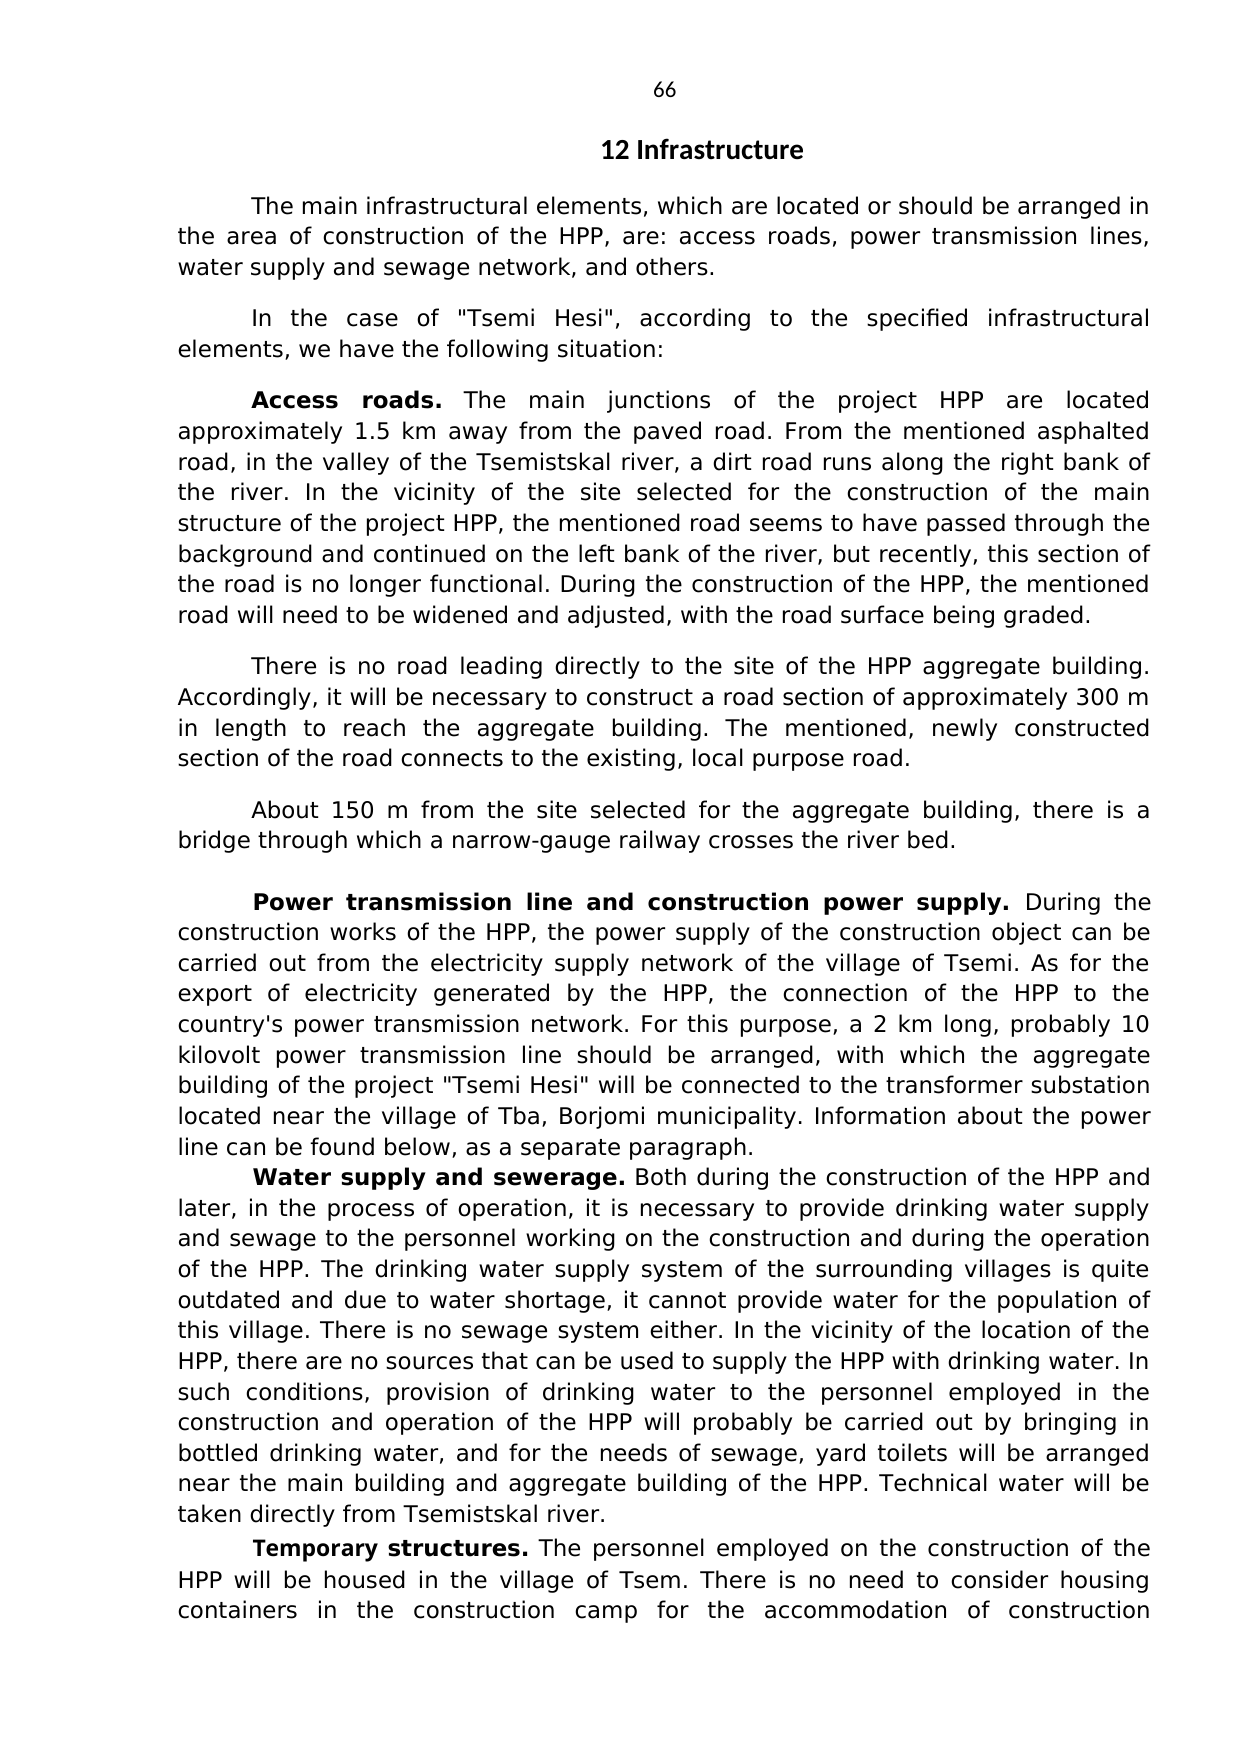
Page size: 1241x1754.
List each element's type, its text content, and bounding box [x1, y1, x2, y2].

text Access roads. The main junctions of the project HPP are located approximately 1.5 km away from the paved road. From the mentioned asphalted road, in the valley of the Tsemistskal river, a dirt road runs along the right bank of the river. In the vicinity of the site selected for the construction of the main structure of the project HPP, the mentioned road seems to have passed through the background and continued on the left bank of the river, but recently, this section of the road is no longer functional. During the construction of the HPP, the mentioned road will need to be widened and adjusted, with the road surface being graded. [177, 388, 1152, 629]
text There is no road leading directly to the site of the HPP aggregate building. Accordingly, it will be necessary to construct a road section of approximately 300 m in length to reach the aggregate building. The mentioned, newly constructed section of the road connects to the existing, local purpose road. [177, 653, 1152, 772]
list In the case of "Tsemi Hesi", according to the specified infrastructural elements, we have the following situation: [177, 306, 1152, 363]
list Power transmission line and construction power supply. During the construction works of the HPP, the power supply of the construction object can be carried out from the electricity supply network of the village of Tsemi. As for the export of electricity generated by the HPP, the connection of the HPP to the country's power transmission network. For this purpose, a 2 km long, probably 10 kilovolt power transmission line should be arranged, with which the aggregate building of the project "Tsemi Hesi" will be connected to the transformer substation located near the village of Tba, Borjomi municipality. Information about the power line can be found below, as a separate paragraph. [177, 889, 1152, 1160]
list About 150 m from the site selected for the aggregate building, there is a bridge through which a narrow-gauge railway crosses the river bed. [177, 797, 1152, 854]
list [177, 1532, 1152, 1624]
list 12 Infrastructure [177, 131, 1152, 167]
list Water supply and sewerage. Both during the construction of the HPP and later, in the process of operation, it is necessary to provide drinking water supply and sewage to the personnel working on the construction and during the operation of the HPP. The drinking water supply system of the surrounding villages is quite outdated and due to water shortage, it cannot provide water for the population of this village. There is no sewage system either. In the vicinity of the location of the HPP, there are no sources that can be used to supply the HPP with drinking water. In such conditions, provision of drinking water to the personnel employed in the construction and operation of the HPP will probably be carried out by bringing in bottled drinking water, and for the needs of sewage, yard toilets will be arranged near the main building and aggregate building of the HPP. Technical water will be taken directly from Tsemistskal river. [177, 1164, 1152, 1528]
text The main infrastructural elements, which are located or should be arranged in the area of construction of the HPP, are: access roads, power transmission lines, water supply and sewage network, and others. [177, 193, 1152, 281]
